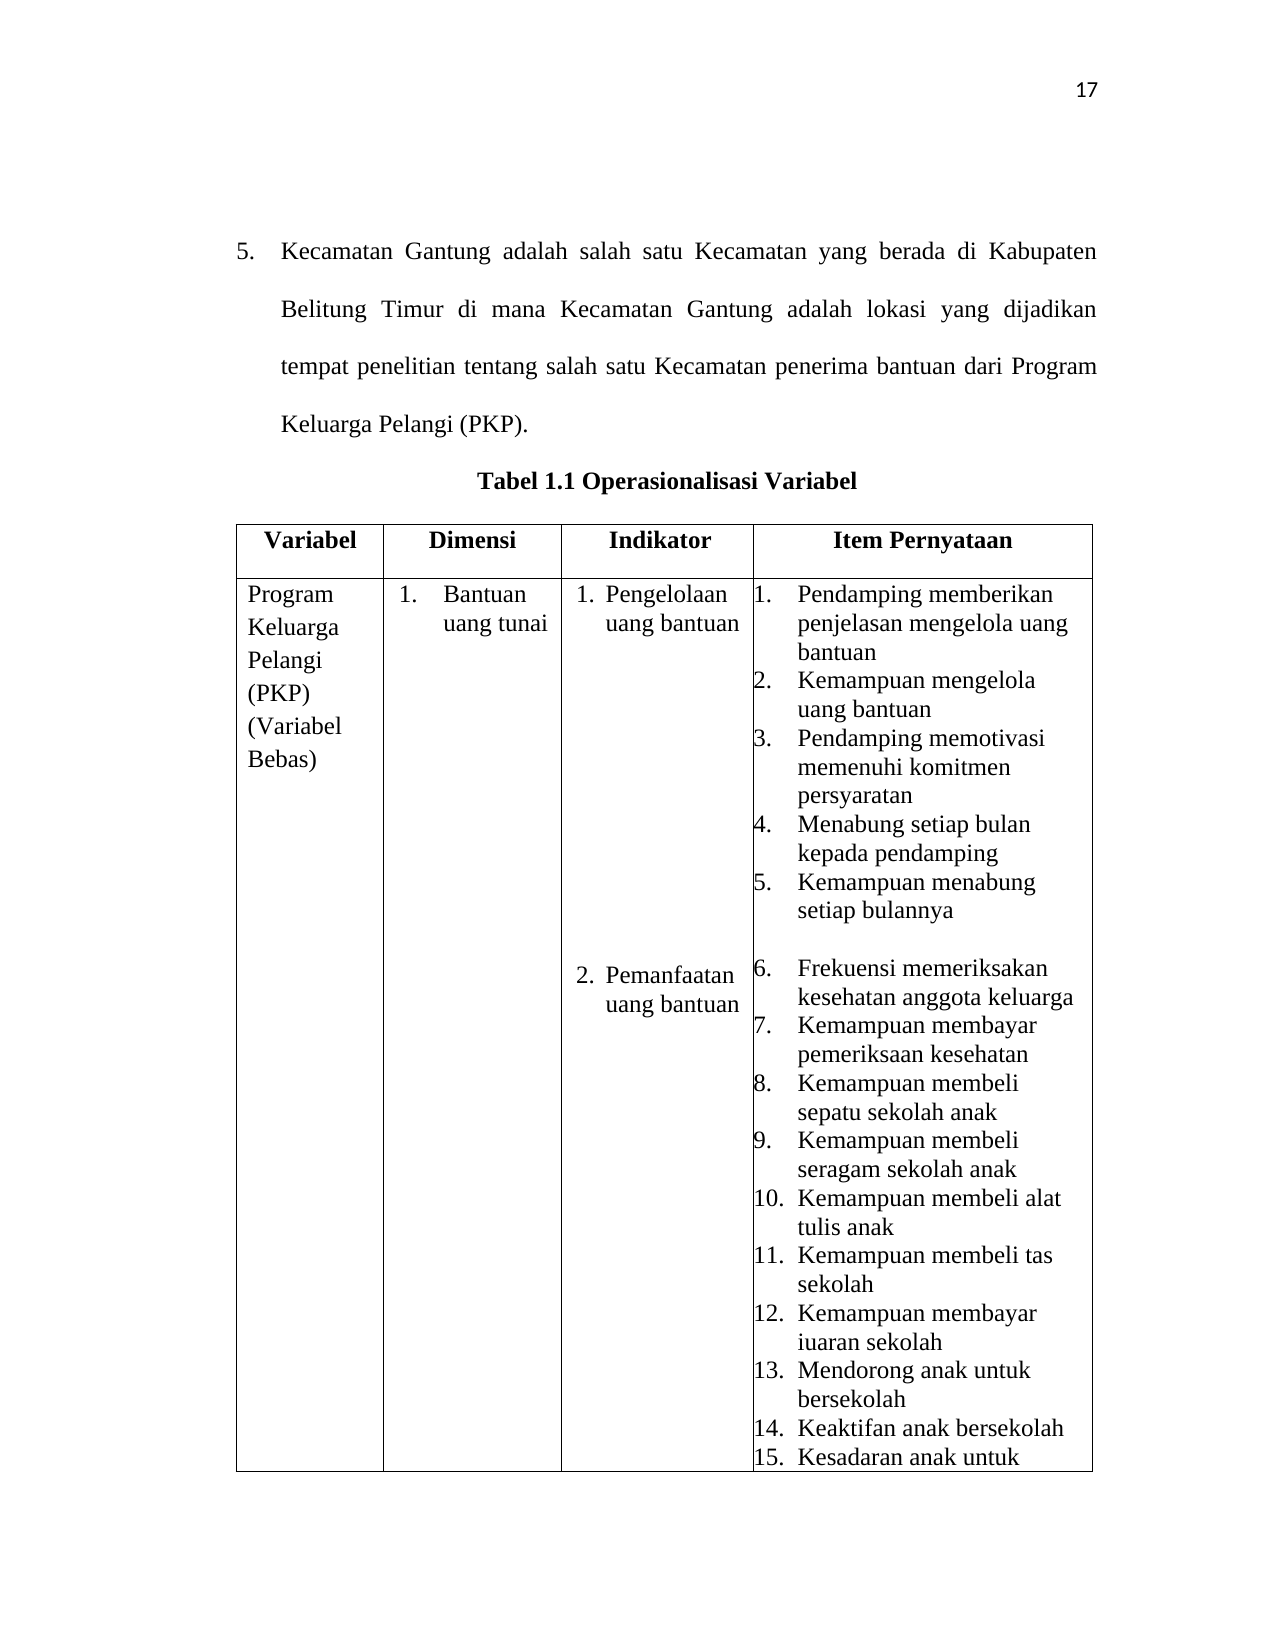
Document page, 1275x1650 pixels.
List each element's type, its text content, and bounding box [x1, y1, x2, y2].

table_header Indikator [562, 525, 753, 578]
table_header Dimensi [384, 525, 561, 578]
table_header Variabel [237, 525, 383, 578]
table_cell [754, 579, 1092, 1471]
list Kecamatan Gantung adalah salah satu Kecamatan yang berada di Kabupaten Belitung Timur di mana Kecamatan Gantung adalah lokasi yang dijadikan tempat penelitian tentang salah satu Kecamatan penerima bantuan dari Program Keluarga Pelangi (PKP). [236, 236, 1098, 437]
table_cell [384, 579, 561, 1471]
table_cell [237, 579, 383, 1471]
table_header Item Pernyataan [754, 525, 1092, 578]
text Tabel 1.1 Operasionalisasi Variabel [236, 466, 1098, 495]
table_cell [562, 579, 753, 1471]
